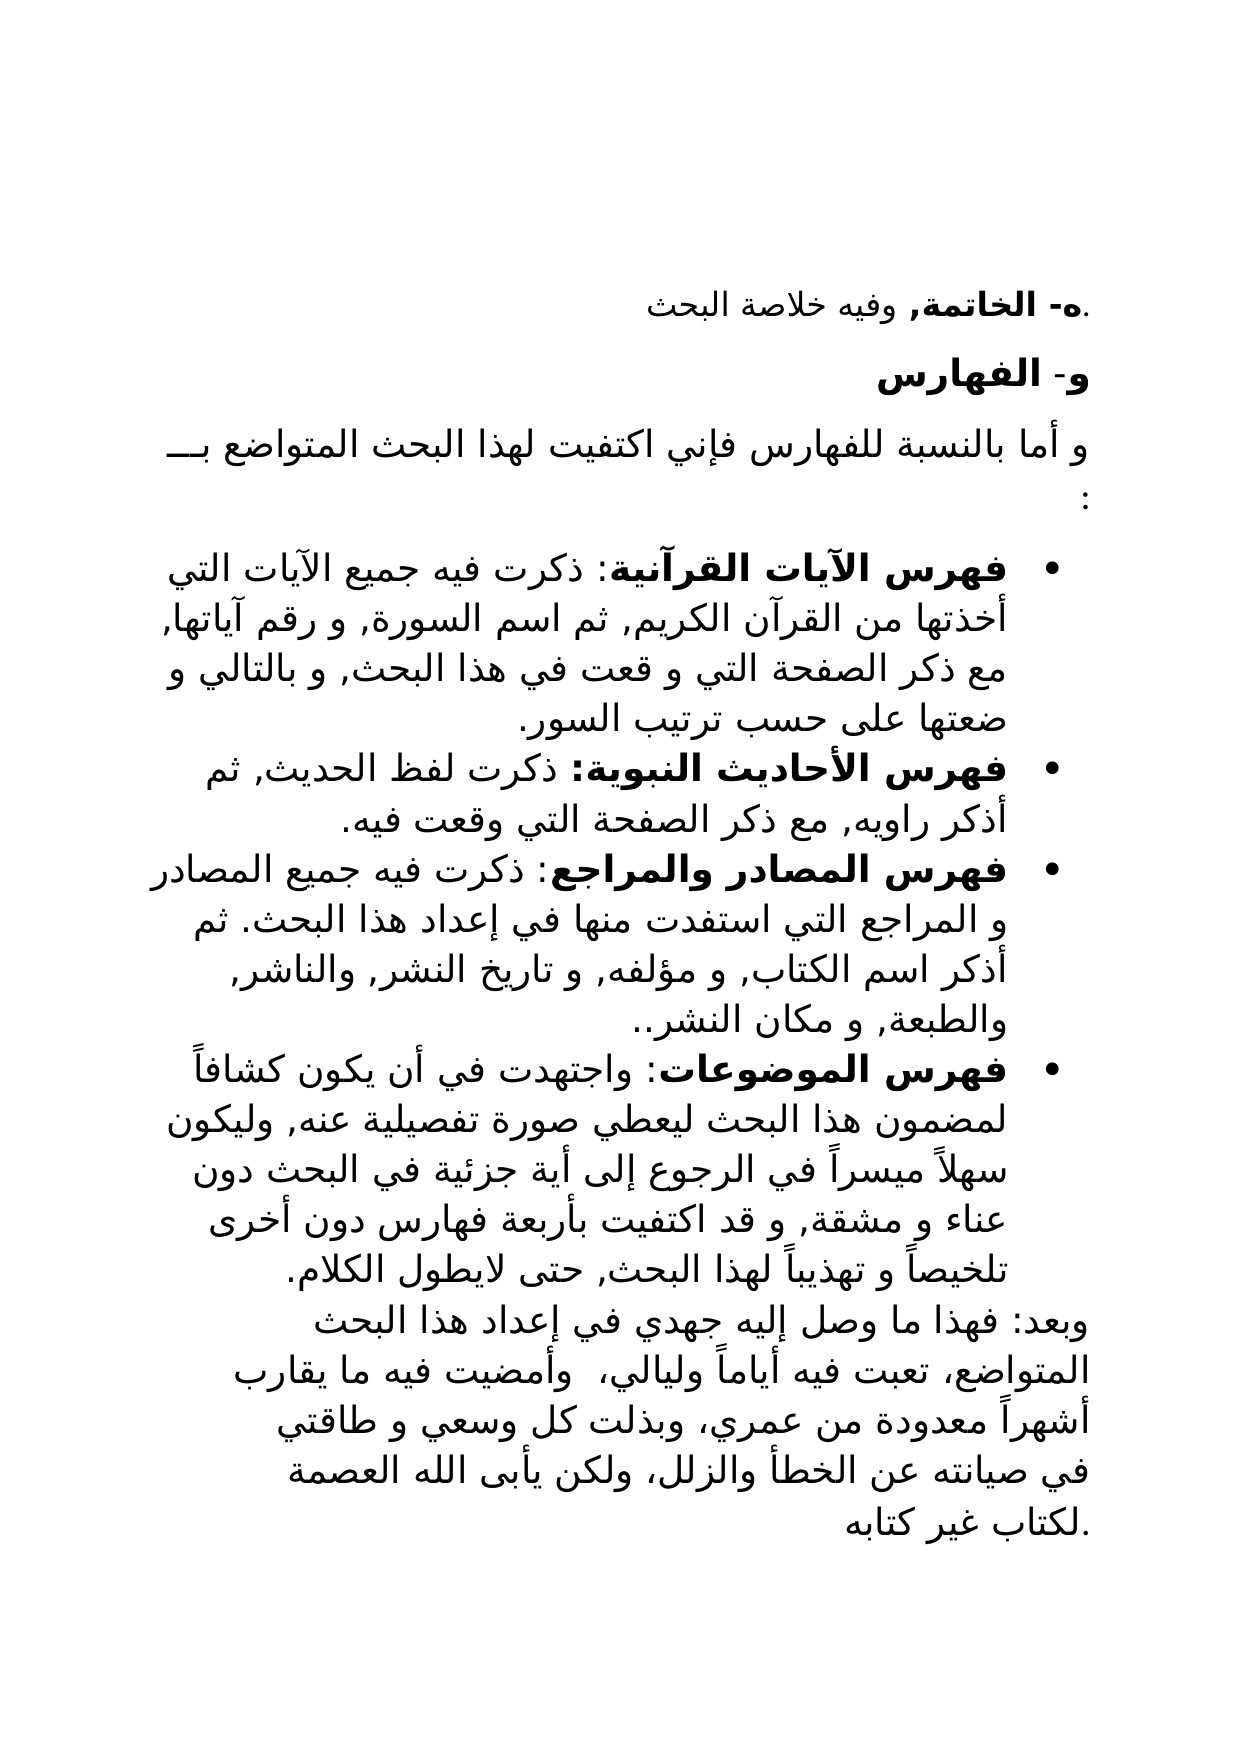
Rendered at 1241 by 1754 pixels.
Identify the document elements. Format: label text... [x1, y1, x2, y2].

text و أما بالنسبة للفهارس فإني اكتفيت لهذا البحث المتواضع بـــ : [150, 423, 1090, 519]
list فهرس المصادر والمراجع: ذكرت فيه جميع المصادر و المراجع التي استفدت منها في إعداد هذا البحث. ثم أذكر اسم الكتاب, و مؤلفه, و تاريخ النشر, والناشر, والطبعة, و مكان النشر.. [150, 847, 1046, 1041]
text ه- الخاتمة, وفيه خلاصة البحث. [150, 284, 1090, 325]
list وبعد: فهذا ما وصل إليه جهدي في إعداد هذا البحث المتواضع، تعبت فيه أياماً وليالي، وأمضيت فيه ما يقارب أشهراً معدودة من عمري، وبذلت كل وسعي و طاقتي في صيانته عن الخطأ والزلل، ولكن يأبى الله العصمة لكتاب غير كتابه. [225, 1298, 1090, 1545]
text و- الفهارس [150, 352, 1090, 395]
list فهرس الموضوعات: واجتهدت في أن يكون كشافاً لمضمون هذا البحث ليعطي صورة تفصيلية عنه, وليكون سهلاً ميسراً في الرجوع إلى أية جزئية في البحث دون عناء و مشقة, و قد اكتفيت بأربعة فهارس دون أخرى تلخيصاً و تهذيباً لهذا البحث, حتى لايطول الكلام. [150, 1048, 1046, 1292]
list فهرس الآيات القرآنية: ذكرت فيه جميع الآيات التي أخذتها من القرآن الكريم, ثم اسم السورة, و رقم آياتها, مع ذكر الصفحة التي و قعت في هذا البحث, و بالتالي و ضعتها على حسب ترتيب السور. [150, 547, 1046, 741]
list فهرس الأحاديث النبوية: ذكرت لفظ الحديث, ثم أذكر راويه, مع ذكر الصفحة التي وقعت فيه. [150, 747, 1046, 841]
